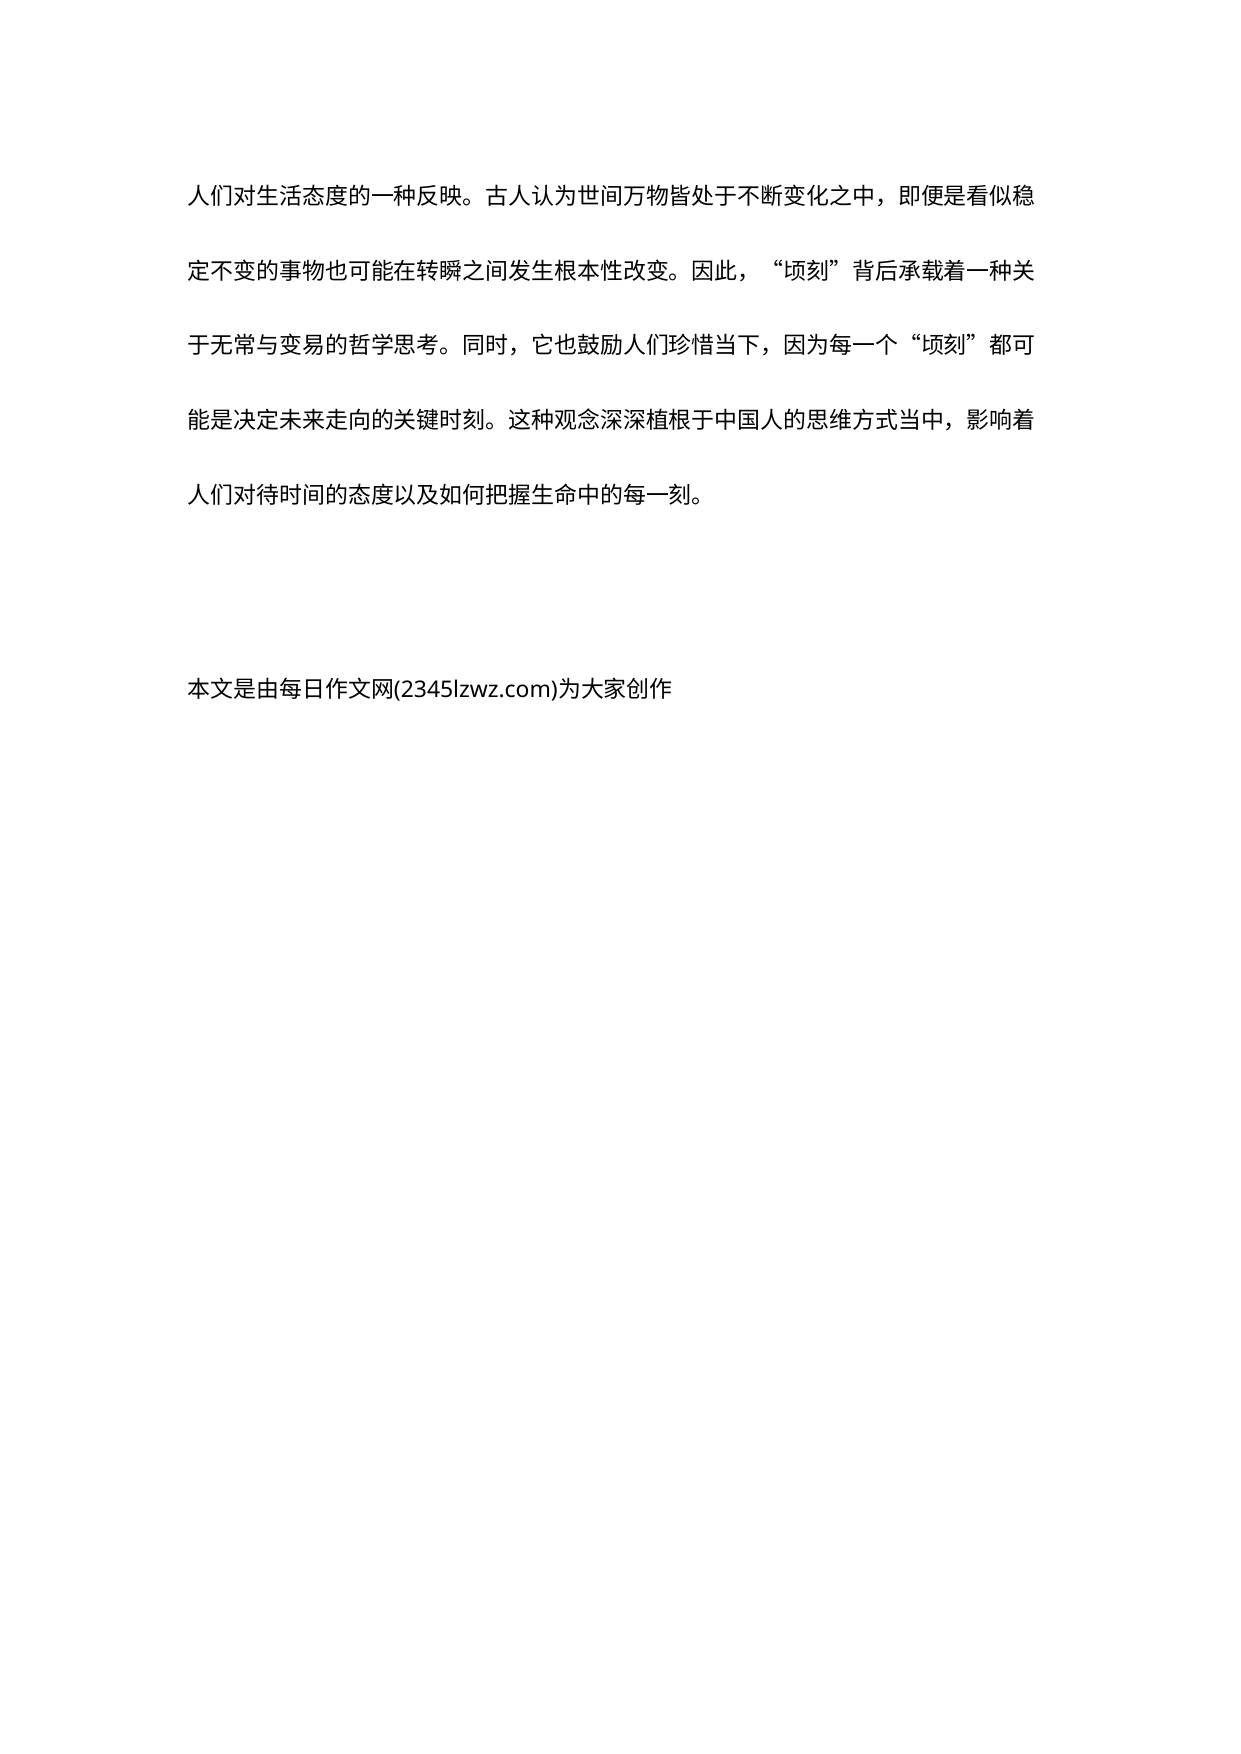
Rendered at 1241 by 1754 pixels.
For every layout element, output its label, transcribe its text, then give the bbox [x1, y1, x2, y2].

text 本文是由每日作文网(2345lzwz.com)为大家创作 [187, 655, 1053, 720]
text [187, 162, 1053, 526]
